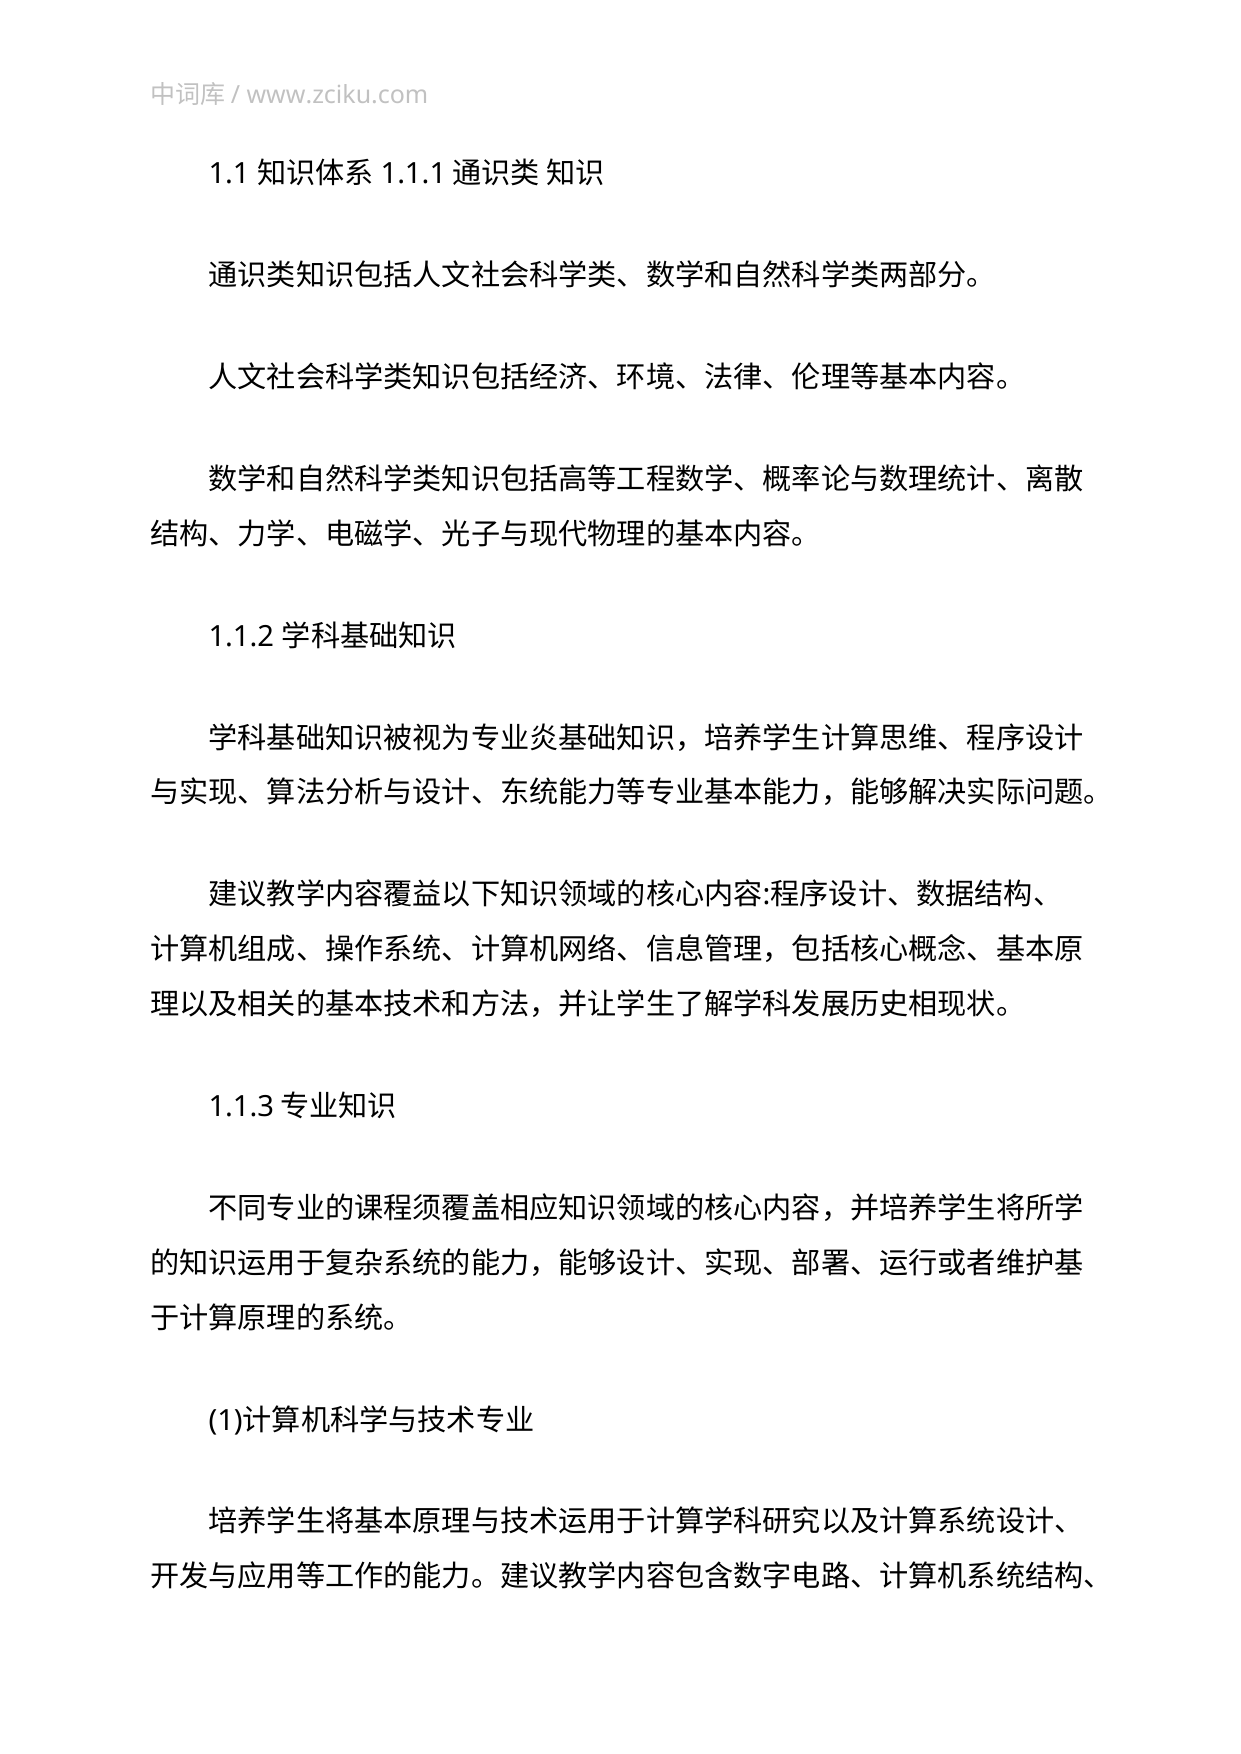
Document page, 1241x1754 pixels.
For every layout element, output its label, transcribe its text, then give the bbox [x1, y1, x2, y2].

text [150, 1498, 1090, 1595]
text 1.1 知识体系 1.1.1通识类 知识 [150, 150, 1090, 192]
text 1.1.2 学科基础知识 [150, 612, 1090, 654]
text 人文社会科学类知识包括经济、环境、法律、伦理等基本内容。 [150, 354, 1090, 396]
text 学科基础知识被视为专业炎基础知识，培养学生计算思维、程序设计与实现、算法分析与设计、东统能力等专业基本能力，能够解决实际问题。 [150, 714, 1090, 811]
text 1.1.3专业知识 [150, 1082, 1090, 1125]
text 通识类知识包括人文社会科学类、数学和自然科学类两部分。 [150, 252, 1090, 294]
text 建议教学内容覆益以下知识领域的核心内容:程序设计、数据结构、计算机组成、操作系统、计算机网络、信息管理，包括核心概念、基本原理以及相关的基本技术和方法，并让学生了解学科发展历史相现状。 [150, 871, 1090, 1023]
text 数学和自然科学类知识包括高等工程数学、概率论与数理统计、离散结构、力学、电磁学、光子与现代物理的基本内容。 [150, 456, 1090, 553]
text (1)计算机科学与技术专业 [150, 1396, 1090, 1438]
text 不同专业的课程须覆盖相应知识领域的核心内容，并培养学生将所学的知识运用于复杂系统的能力，能够设计、实现、部署、运行或者维护基于计算原理的系统。 [150, 1184, 1090, 1337]
